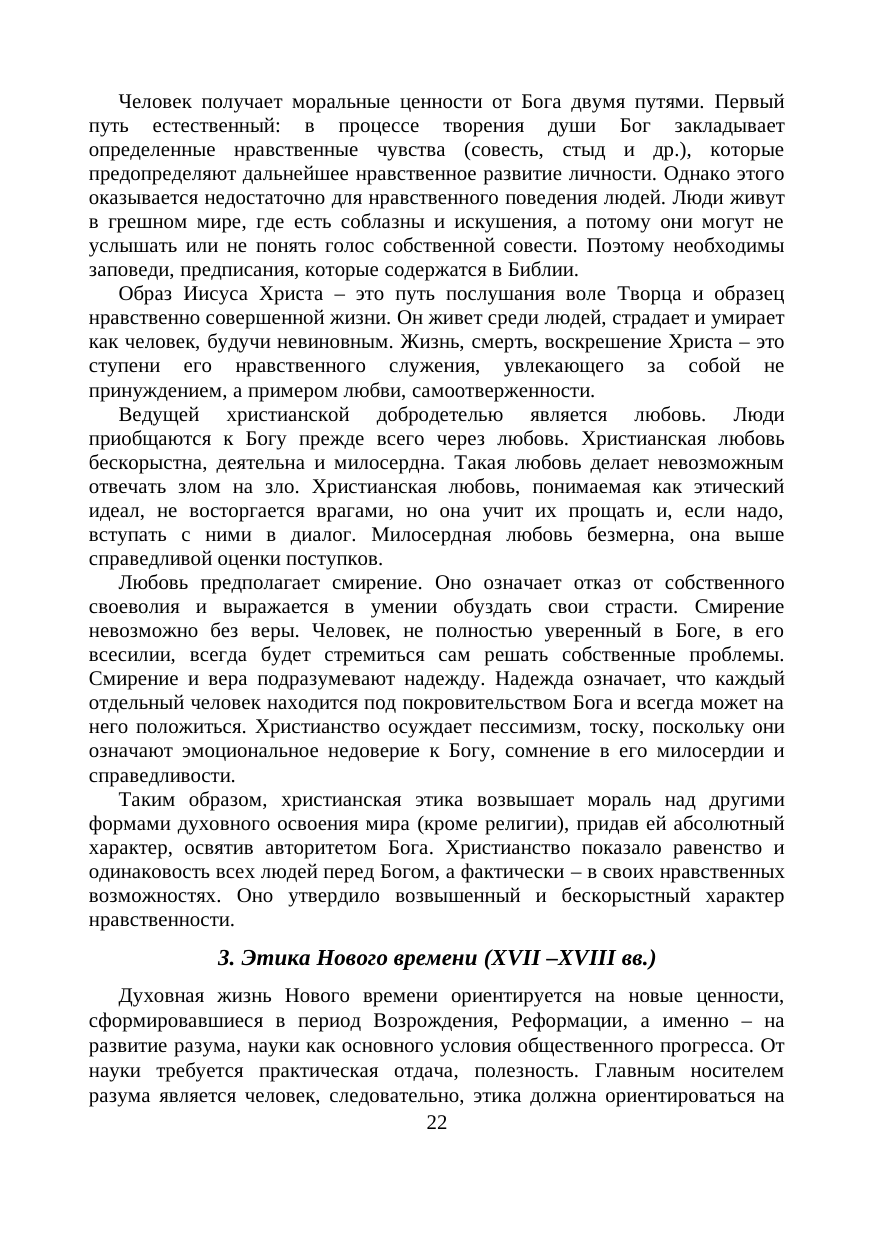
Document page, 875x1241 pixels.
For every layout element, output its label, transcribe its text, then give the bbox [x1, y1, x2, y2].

text Человек получает моральные ценности от Бога двумя путями. Первый путь естественный: в процессе творения души Бог закладывает определенные нравственные чувства (совесть, стыд и др.), которые предопределяют дальнейшее нравственное развитие личности. Однако этого оказывается недостаточно для нравственного поведения людей. Люди живут в грешном мире, где есть соблазны и искушения, а потому они могут не услышать или не понять голос собственной совести. Поэтому необходимы заповеди, предписания, которые содержатся в Библии. [89, 89, 785, 281]
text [89, 982, 785, 1107]
text Образ Иисуса Христа – это путь послушания воле Творца и образец нравственно совершенной жизни. Он живет среди людей, страдает и умирает как человек, будучи невиновным. Жизнь, смерть, воскрешение Христа – это ступени его нравственного служения, увлекающего за собой не принуждением, а примером любви, самоотверженности. [89, 281, 785, 401]
text Любовь предполагает смирение. Оно означает отказ от собственного своеволия и выражается в умении обуздать свои страсти. Смирение невозможно без веры. Человек, не полностью уверенный в Боге, в его всесилии, всегда будет стремиться сам решать собственные проблемы. Смирение и вера подразумевают надежду. Надежда означает, что каждый отдельный человек находится под покровительством Бога и всегда может на него положиться. Христианство осуждает пессимизм, тоску, поскольку они означают эмоциональное недоверие к Богу, сомнение в его милосердии и справедливости. [89, 570, 785, 786]
text Ведущей христианской добродетелью является любовь. Люди приобщаются к Богу прежде всего через любовь. Христианская любовь бескорыстна, деятельна и милосердна. Такая любовь делает невозможным отвечать злом на зло. Христианская любовь, понимаемая как этический идеал, не восторгается врагами, но она учит их прощать и, если надо, вступать с ними в диалог. Милосердная любовь безмерна, она выше справедливой оценки поступков. [89, 401, 785, 570]
text 3. Этика Нового времени (XVII –XVIII вв.) [89, 943, 785, 970]
text Таким образом, христианская этика возвышает мораль над другими формами духовного освоения мира (кроме религии), придав ей абсолютный характер, освятив авторитетом Бога. Христианство показало равенство и одинаковость всех людей перед Богом, а фактически в своих нравственных возможностях. Оно утвердило возвышенный и бескорыстный характер нравственности. [89, 786, 785, 931]
